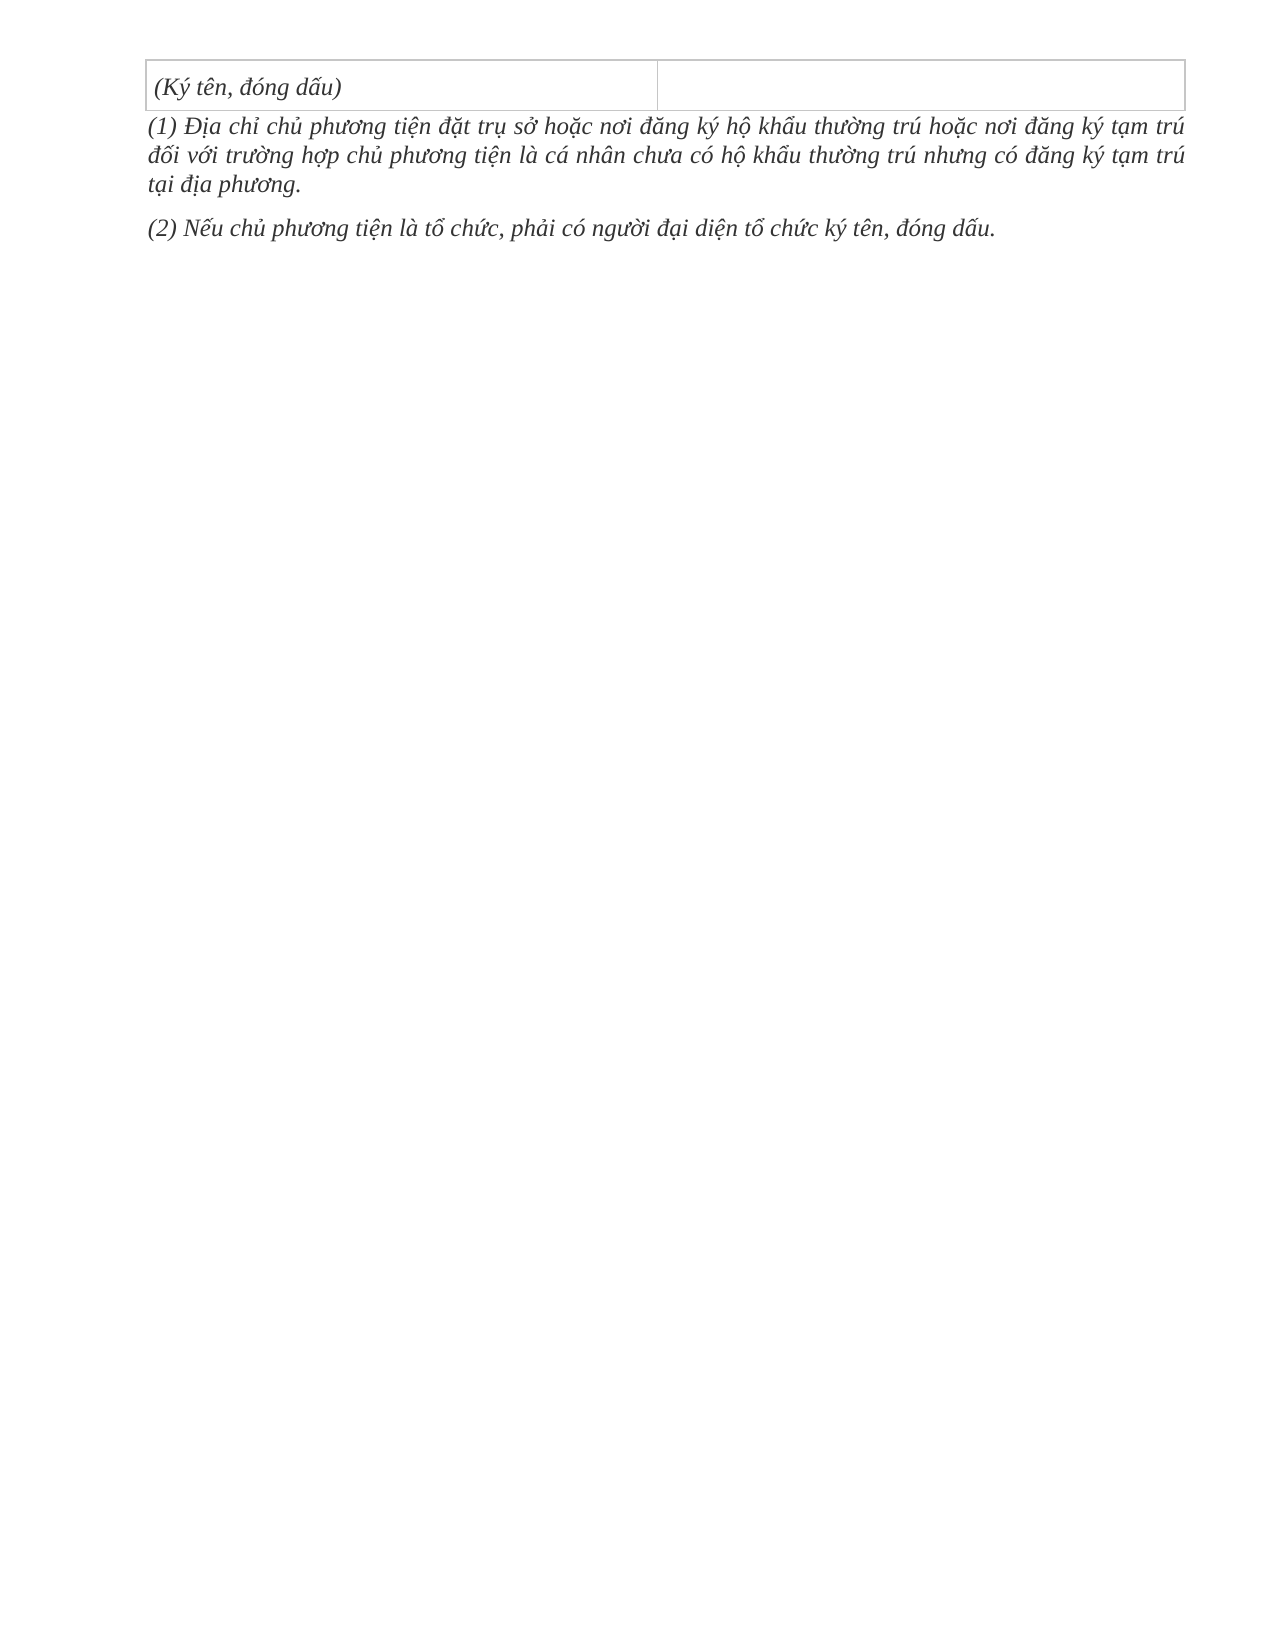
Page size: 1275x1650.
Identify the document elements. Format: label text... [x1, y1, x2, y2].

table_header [147, 61, 657, 110]
text (2) Nếu chủ phương tiện là tổ chức, phải có người đại diện tổ chức ký tên, đóng dấu. [148, 213, 1186, 242]
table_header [658, 61, 1184, 110]
text (1) Địa chỉ chủ phương tiện đặt trụ sở hoặc nơi đăng ký hộ khẩu thường trú hoặc nơi đăng ký tạm trú đối với trường hợp chủ phương tiện là cá nhân chưa có hộ khẩu thường trú nhưng có đăng ký tạm trú tại địa phương. [148, 111, 1186, 197]
